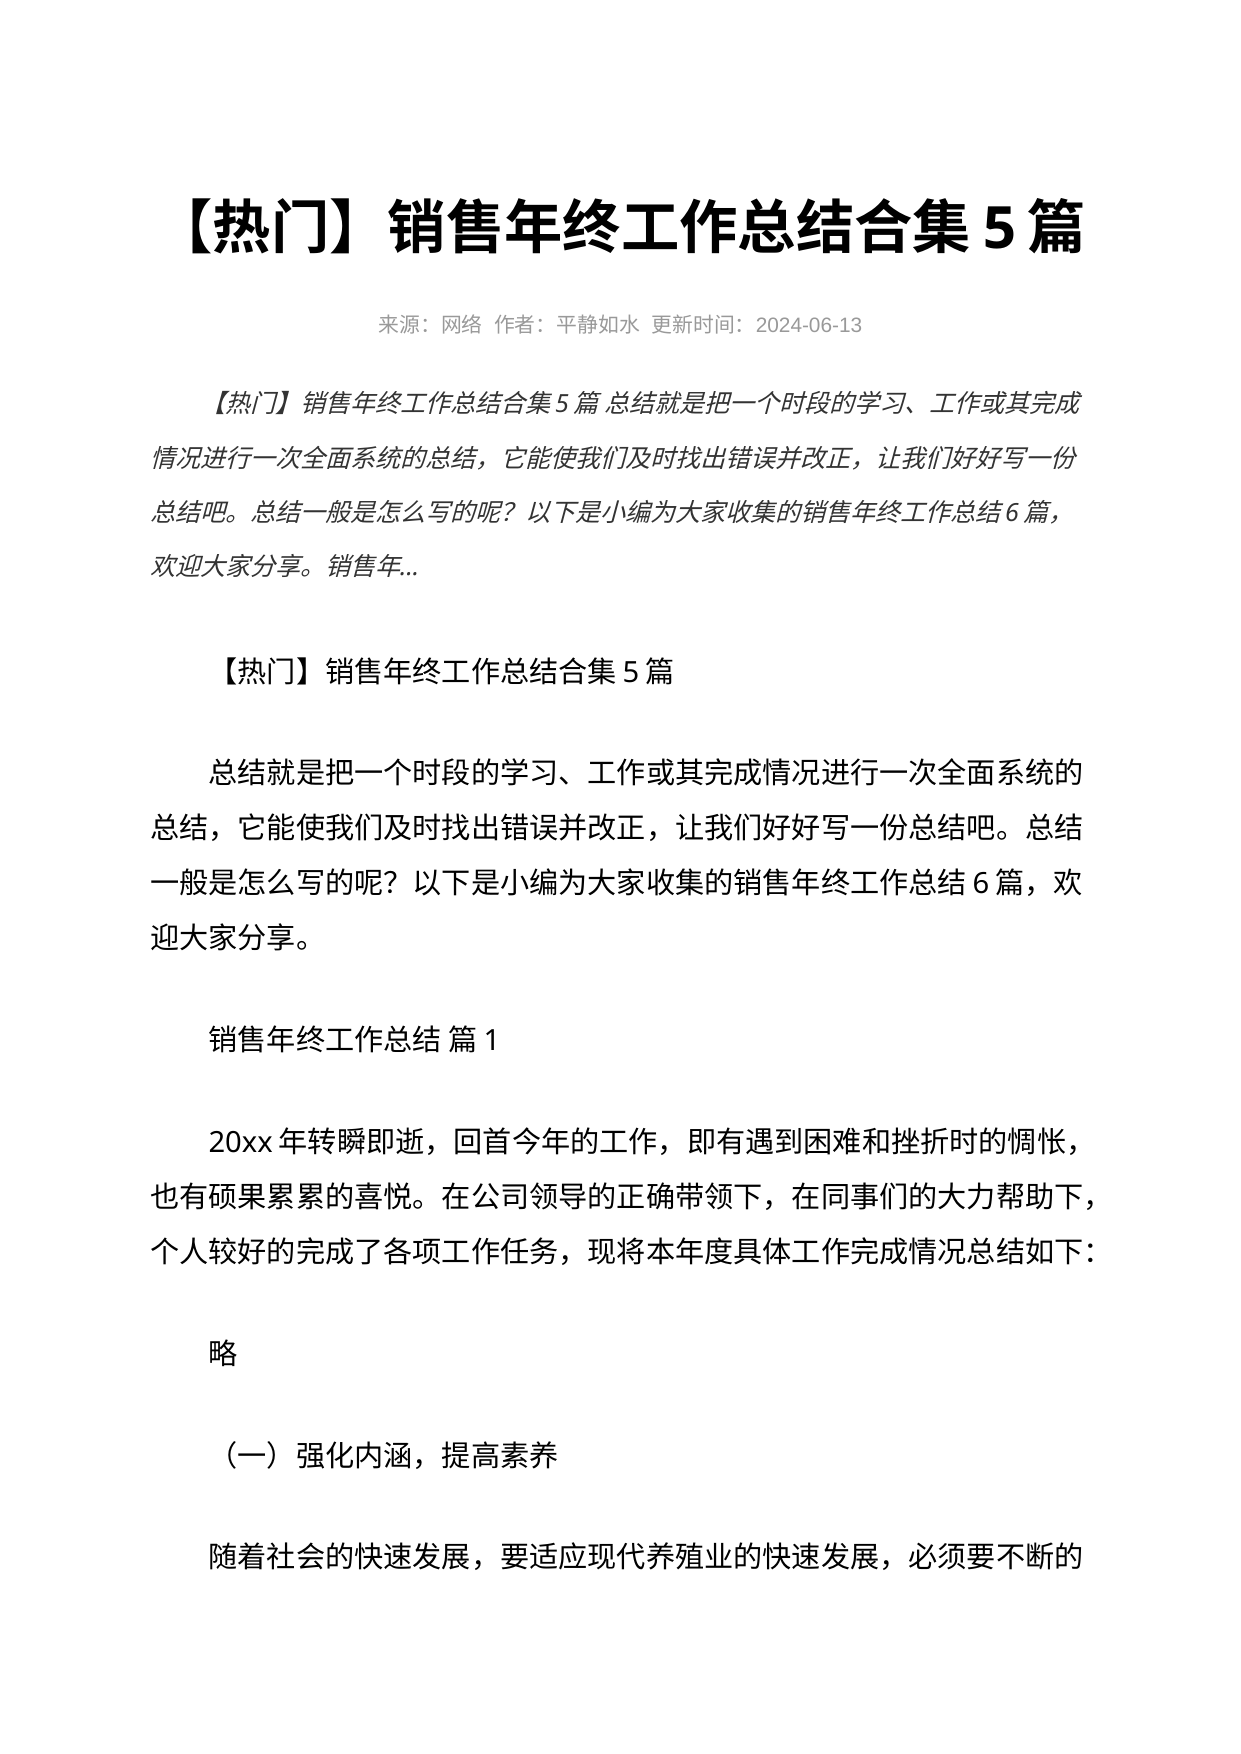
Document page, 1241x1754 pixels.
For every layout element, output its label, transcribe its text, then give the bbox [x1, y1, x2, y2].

text 【热门】销售年终工作总结合集5篇 总结就是把一个时段的学习、工作或其完成情况进行一次全面系统的总结，它能使我们及时找出错误并改正，让我们好好写一份总结吧。总结一般是怎么写的呢？以下是小编为大家收集的销售年终工作总结6篇，欢迎大家分享。销售年... [150, 384, 1090, 583]
text 20xx年转瞬即逝，回首今年的工作，即有遇到困难和挫折时的惆怅，也有硕果累累的喜悦。在公司领导的正确带领下，在同事们的大力帮助下，个人较好的完成了各项工作任务，现将本年度具体工作完成情况总结如下： [150, 1119, 1090, 1271]
text （一）强化内涵，提高素养 [150, 1432, 1090, 1474]
subtitle 【热门】销售年终工作总结合集5篇 [150, 181, 1090, 266]
text 总结就是把一个时段的学习、工作或其完成情况进行一次全面系统的总结，它能使我们及时找出错误并改正，让我们好好写一份总结吧。总结一般是怎么写的呢？以下是小编为大家收集的销售年终工作总结6篇，欢迎大家分享。 [150, 750, 1090, 957]
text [150, 1534, 1090, 1576]
text 略 [150, 1330, 1090, 1373]
text 来源：网络 作者：平静如水 更新时间：2024-06-13 [150, 313, 1090, 337]
text 【热门】销售年终工作总结合集5篇 [150, 648, 1090, 691]
text 销售年终工作总结 篇1 [150, 1017, 1090, 1059]
